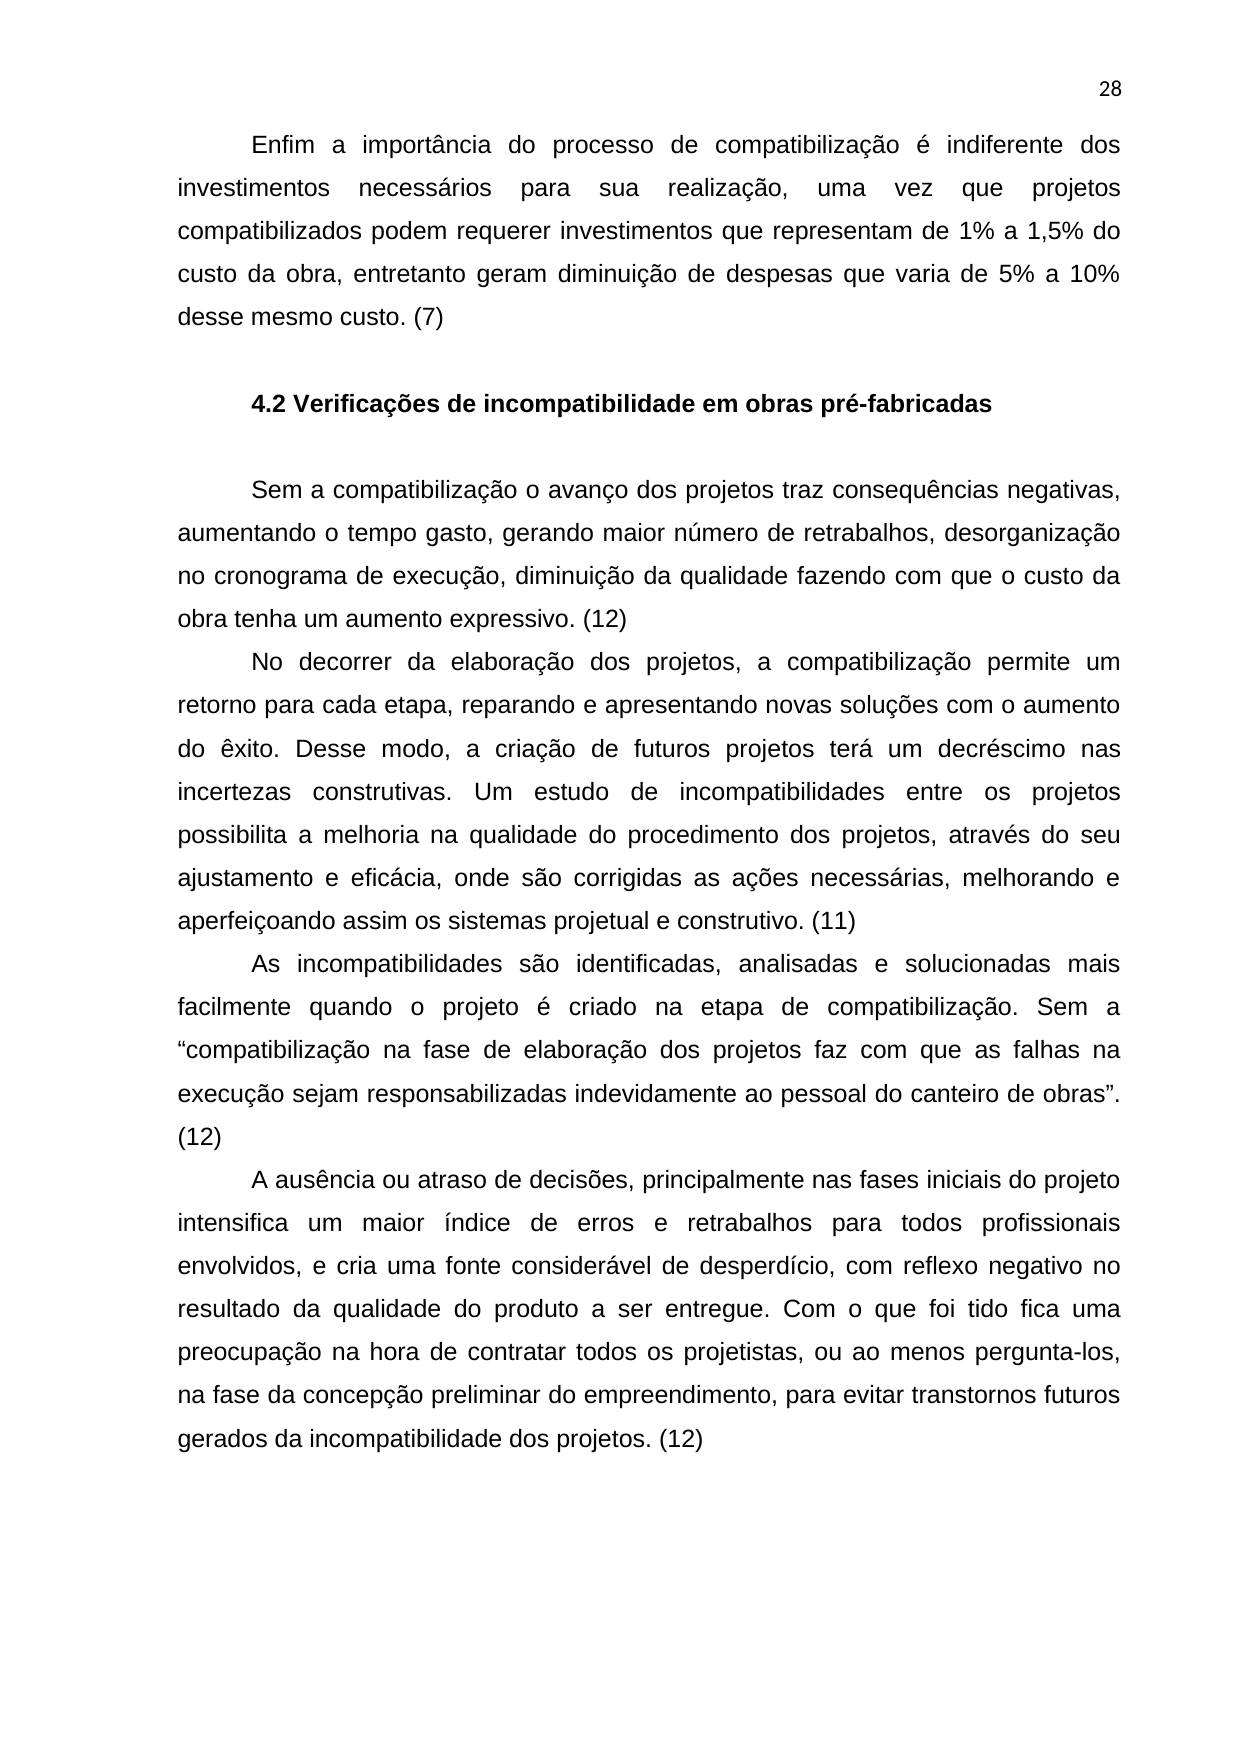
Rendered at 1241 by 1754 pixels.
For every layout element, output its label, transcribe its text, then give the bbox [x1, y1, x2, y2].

text 4.2 Verificações de incompatibilidade em obras pré-fabricadas [177, 389, 1122, 417]
text As incompatibilidades são identificadas, analisadas e solucionadas mais facilmente quando o projeto é criado na etapa de compatibilização. Sem a “compatibilização na fase de elaboração dos projetos faz com que as falhas na execução sejam responsabilizadas indevidamente ao pessoal do canteiro de obras”. (12) [177, 949, 1122, 1151]
text Sem a compatibilização o avanço dos projetos traz consequências negativas, aumentando o tempo gasto, gerando maior número de retrabalhos, desorganização no cronograma de execução, diminuição da qualidade fazendo com que o custo da obra tenha um aumento expressivo. (12) [177, 475, 1122, 633]
text Enfim a importância do processo de compatibilização é indiferente dos investimentos necessários para sua realização, uma vez que projetos compatibilizados podem requerer investimentos que representam de 1% a 1,5% do custo da obra, entretanto geram diminuição de despesas que varia de 5% a 10% desse mesmo custo. (7) [177, 130, 1122, 331]
text A ausência ou atraso de decisões, principalmente nas fases iniciais do projeto intensifica um maior índice de erros e retrabalhos para todos profissionais envolvidos, e cria uma fonte considerável de desperdício, com reflexo negativo no resultado da qualidade do produto a ser entregue. Com o que foi tido fica uma preocupação na hora de contratar todos os projetistas, ou ao menos pergunta-los, na fase da concepção preliminar do empreendimento, para evitar transtornos futuros gerados da incompatibilidade dos projetos. (12) [177, 1165, 1122, 1452]
text No decorrer da elaboração dos projetos, a compatibilização permite um retorno para cada etapa, reparando e apresentando novas soluções com o aumento do êxito. Desse modo, a criação de futuros projetos terá um decréscimo nas incertezas construtivas. Um estudo de incompatibilidades entre os projetos possibilita a melhoria na qualidade do procedimento dos projetos, através do seu ajustamento e eficácia, onde são corrigidas as ações necessárias, melhorando e aperfeiçoando assim os sistemas projetual e construtivo. (11) [177, 647, 1122, 935]
